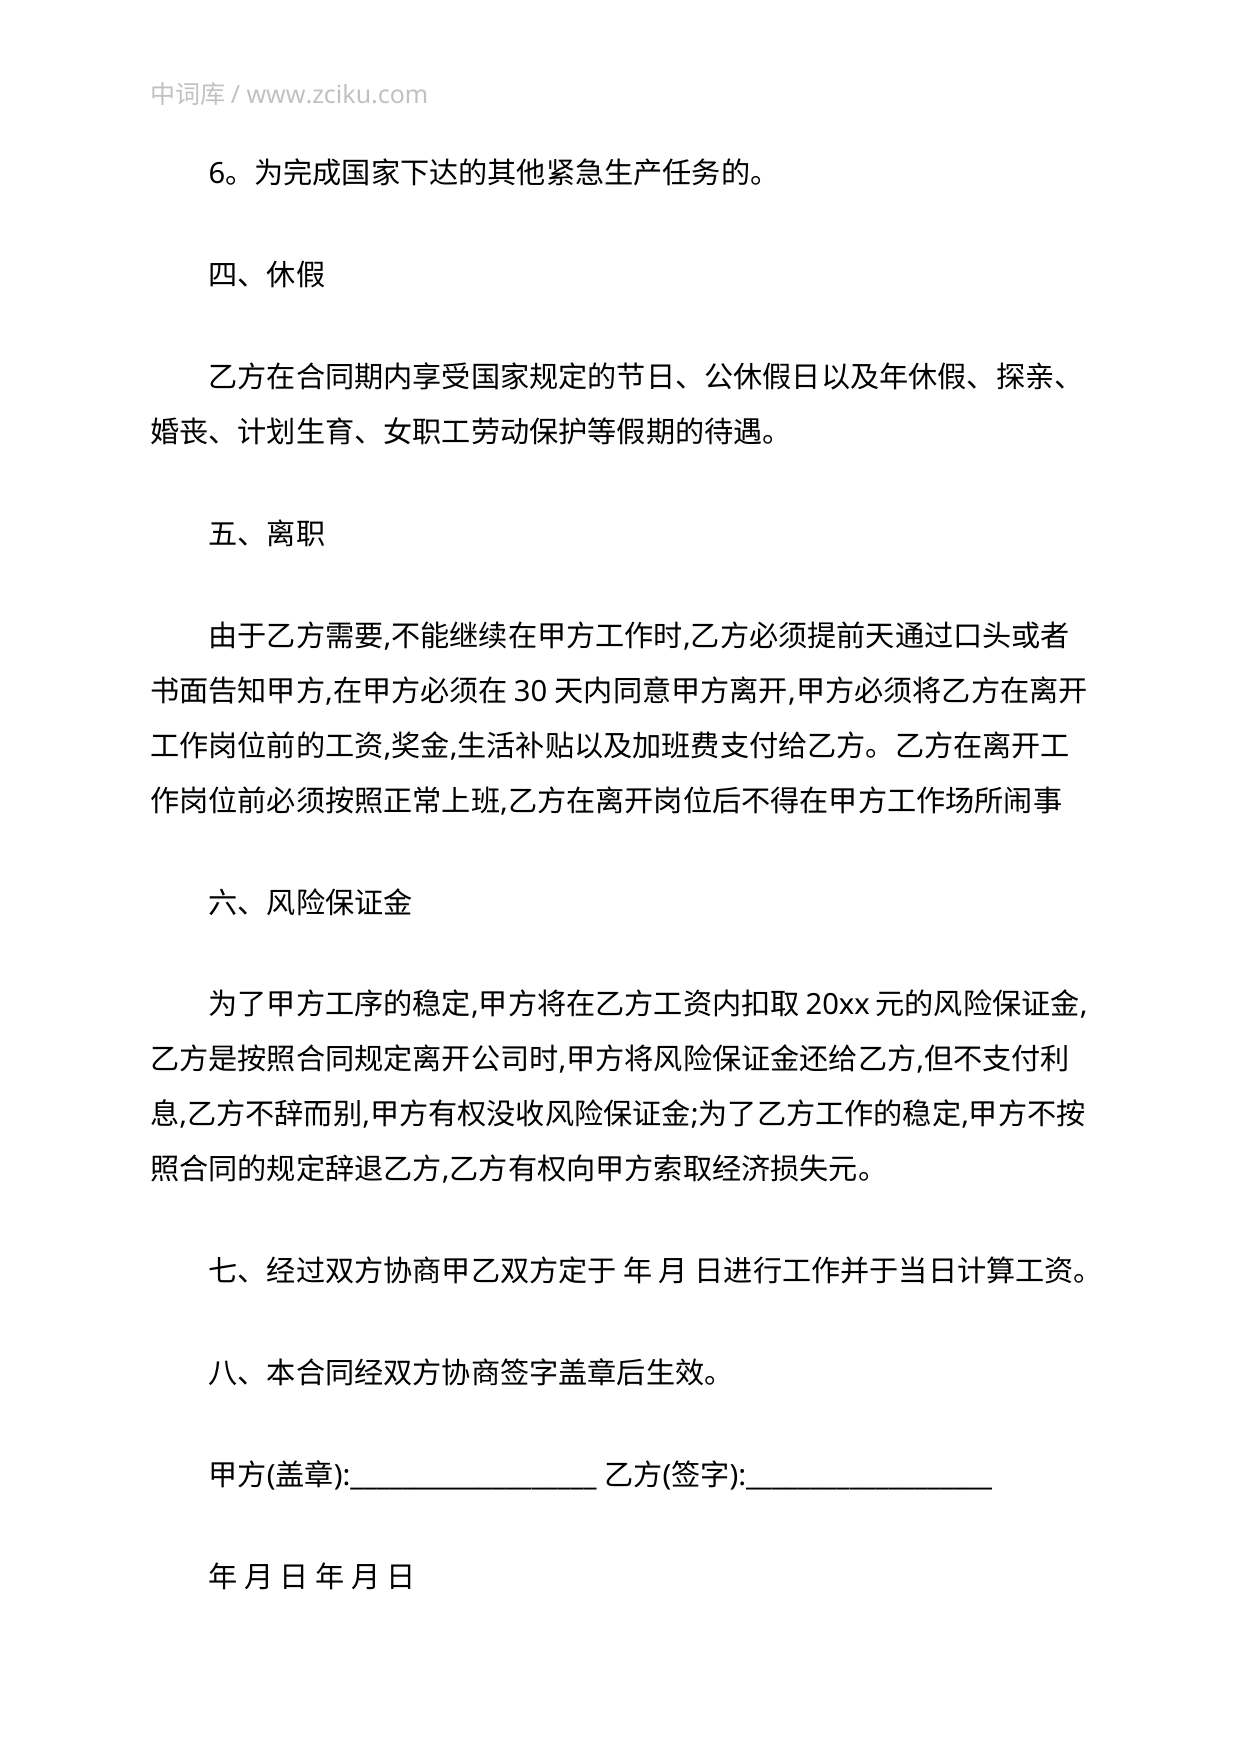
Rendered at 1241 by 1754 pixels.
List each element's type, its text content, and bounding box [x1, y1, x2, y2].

text 由于乙方需要,不能继续在甲方工作时,乙方必须提前天通过口头或者书面告知甲方,在甲方必须在30 天内同意甲方离开,甲方必须将乙方在离开工作岗位前的工资,奖金,生活补贴以及加班费支付给乙方。乙方在离开工作岗位前必须按照正常上班,乙方在离开岗位后不得在甲方工作场所闹事 [150, 612, 1090, 819]
text 年 月 日 年 月 日 [150, 1553, 1090, 1596]
text 七、经过双方协商甲乙双方定于 年 月 日进行工作并于当日计算工资。 [150, 1248, 1090, 1290]
text 八、本合同经双方协商签字盖章后生效。 [150, 1350, 1090, 1392]
text 6。为完成国家下达的其他紧急生产任务的。 [150, 150, 1090, 192]
text 为了甲方工序的稳定,甲方将在乙方工资内扣取20xx元的风险保证金,乙方是按照合同规定离开公司时,甲方将风险保证金还给乙方,但不支付利息,乙方不辞而别,甲方有权没收风险保证金;为了乙方工作的稳定,甲方不按照合同的规定辞退乙方,乙方有权向甲方索取经济损失元。 [150, 981, 1090, 1188]
text 六、风险保证金 [150, 879, 1090, 921]
text 四、休假 [150, 252, 1090, 294]
text 乙方在合同期内享受国家规定的节日、公休假日以及年休假、探亲、婚丧、计划生育、女职工劳动保护等假期的待遇。 [150, 354, 1090, 451]
text 五、离职 [150, 510, 1090, 553]
text 甲方(盖章):___________________ 乙方(签字):___________________ [150, 1451, 1090, 1494]
